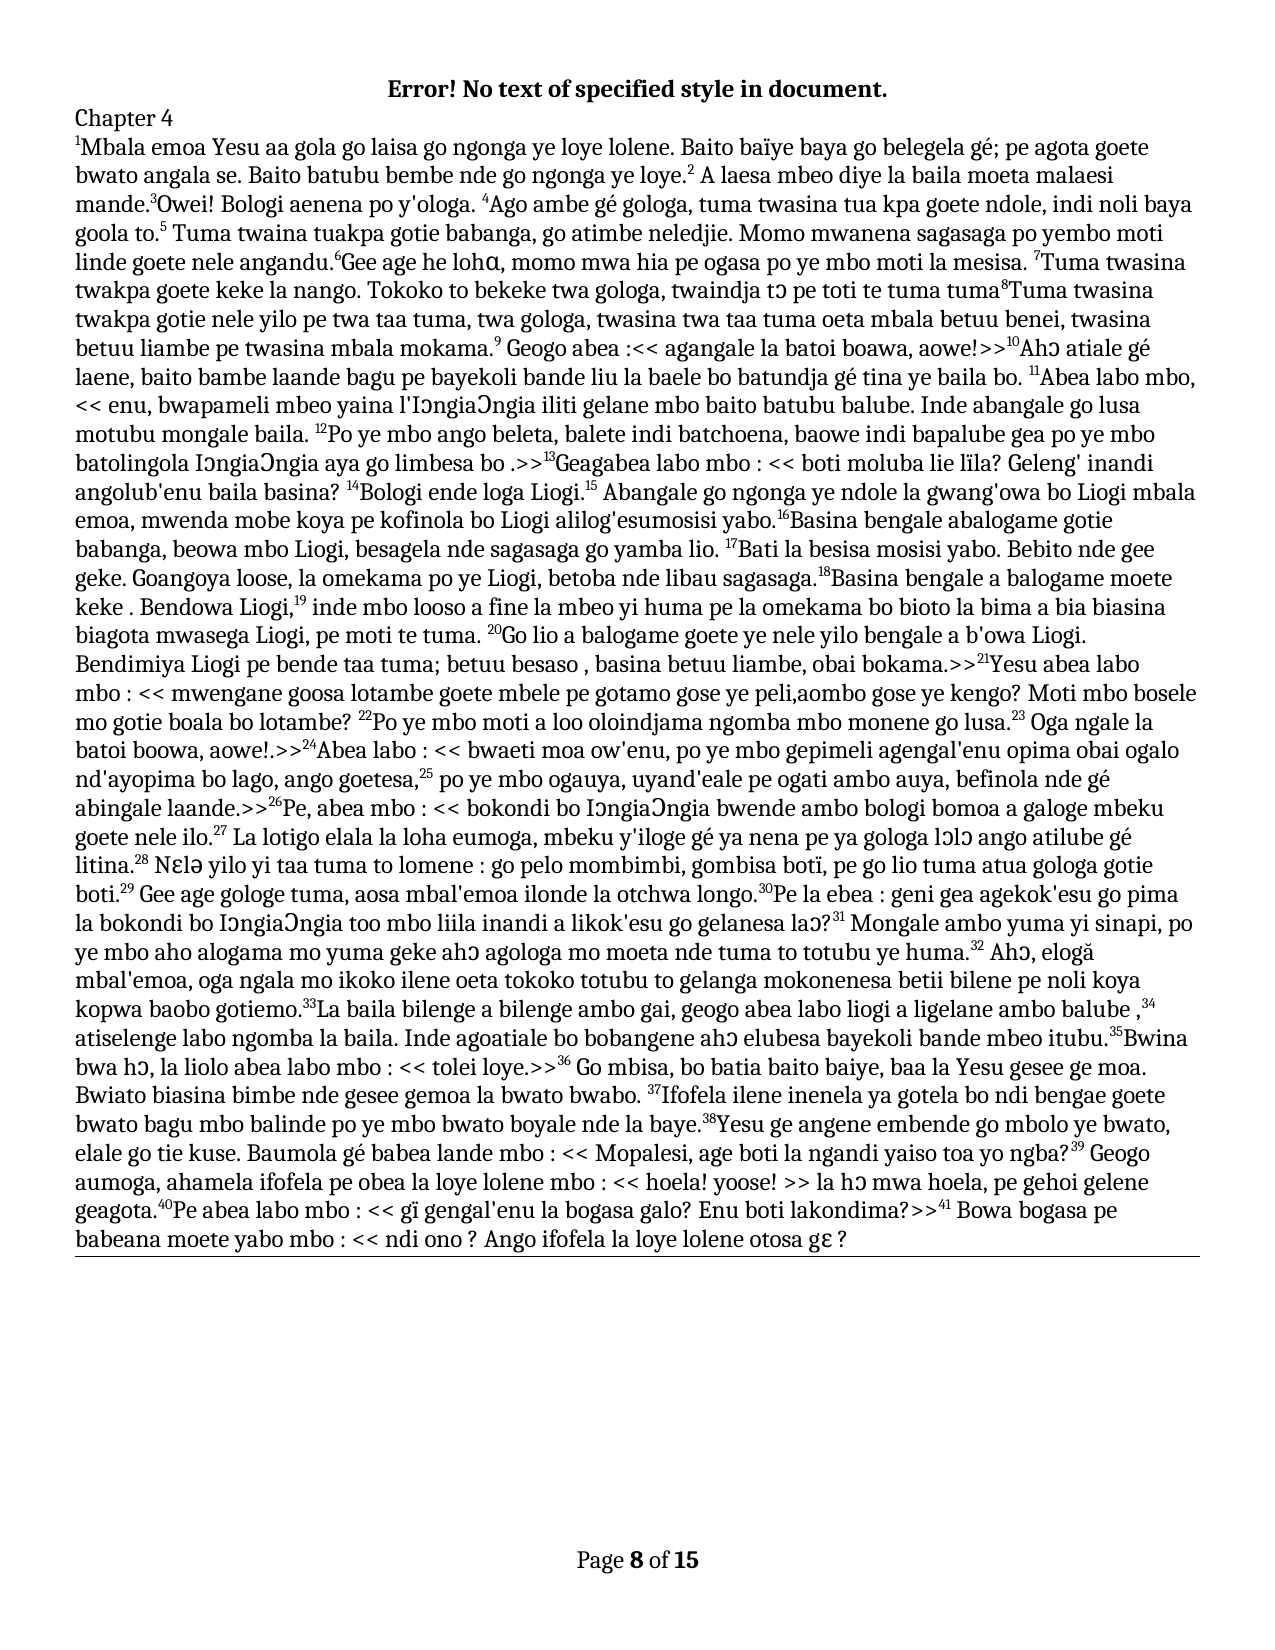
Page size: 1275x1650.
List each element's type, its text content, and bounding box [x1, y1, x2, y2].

text Chapter 4 1Mbala emoa Yesu aa gola go laisa go ngonga ye loye lolene. Baito baïye baya go belegela gé; pe agota goete bwato angala se. Baito batubu bembe nde go ngonga ye loye.2 A laesa mbeo diye la baila moeta malaesi mande.3Owei! Bologi aenena po y'ologa. 4Ago ambe gé gologa, tuma twasina tua kpa goete ndole, indi noli baya goola to.5 Tuma twaina tuakpa gotie babanga, go atimbe neledjie. Momo mwanena sagasaga po yembo moti linde goete nele angandu.6Gee age he lohɑ, momo mwa hia pe ogasa po ye mbo moti la mesisa. 7Tuma twasina twakpa goete keke la nango. Tokoko to bekeke twa gologa, twaindja tɔ pe toti te tuma tuma8Tuma twasina twakpa gotie nele yilo pe twa taa tuma, twa gologa, twasina twa taa tuma oeta mbala betuu benei, twasina betuu liambe pe twasina mbala mokama.9 Geogo abea :<< agangale la batoi boawa, aowe!>>10Ahɔ atiale gé laene, baito bambe laande bagu pe bayekoli bande liu la baele bo batundja gé tina ye baila bo. 11Abea labo mbo, << enu, bwapameli mbeo yaina l'IɔngiaƆngia iliti gelane mbo baito batubu balube. Inde abangale go lusa motubu mongale baila. 12Po ye mbo ango beleta, balete indi batchoena, baowe indi bapalube gea po ye mbo batolingola IɔngiaƆngia aya go limbesa bo .>>13Geagabea labo mbo : << boti moluba lie lïla? Geleng' inandi angolub'enu baila basina? 14Bologi ende loga Liogi.15 Abangale go ngonga ye ndole la gwang'owa bo Liogi mbala emoa, mwenda mobe koya pe kofinola bo Liogi alilog'esumosisi yabo.16Basina bengale abalogame gotie babanga, beowa mbo Liogi, besagela nde sagasaga go yamba lio. 17Bati la besisa mosisi yabo. Bebito nde gee geke. Goangoya loose, la omekama po ye Liogi, betoba nde libau sagasaga.18Basina bengale a balogame moete keke . Bendowa Liogi,19 inde mbo looso a fine la mbeo yi huma pe la omekama bo bioto la bima a bia biasina biagota mwasega Liogi, pe moti te tuma. 20Go lio a balogame goete ye nele yilo bengale a b'owa Liogi. Bendimiya Liogi pe bende taa tuma; betuu besaso , basina betuu liambe, obai bokama.>>21Yesu abea labo mbo : << mwengane goosa lotambe goete mbele pe gotamo gose ye peli,aombo gose ye kengo? Moti mbo bosele mo gotie boala bo lotambe? 22Po ye mbo moti a loo oloindjama ngomba mbo monene go lusa.23 Oga ngale la batoi boowa, aowe!.>>24Abea labo : << bwaeti moa ow'enu, po ye mbo gepimeli agengal'enu opima obai ogalo nd'ayopima bo lago, ango goetesa,25 po ye mbo ogauya, uyand'eale pe ogati ambo auya, befinola nde gé abingale laande.>>26Pe, abea mbo : << bokondi bo IɔngiaƆngia bwende ambo bologi bomoa a galoge mbeku goete nele ilo.27 La lotigo elala la loha eumoga, mbeku y'iloge gé ya nena pe ya gologa lɔlɔ ango atilube gé litina.28 Nɛlə yilo yi taa tuma to lomene : go pelo mombimbi, gombisa botï, pe go lio tuma atua gologa gotie boti.29 Gee age gologe tuma, aosa mbal'emoa ilonde la otchwa longo.30Pe la ebea : geni gea agekok'esu go pima la bokondi bo IɔngiaƆngia too mbo liila inandi a likok'esu go gelanesa laɔ?31 Mongale ambo yuma yi sinapi, po ye mbo aho alogama mo yuma geke ahɔ agologa mo moeta nde tuma to totubu ye huma.32 Ahɔ, elogă mbal'emoa, oga ngala mo ikoko ilene oeta tokoko totubu to gelanga mokonenesa betii bilene pe noli koya kopwa baobo gotiemo.33La baila bilenge a bilenge ambo gai, geogo abea labo liogi a ligelane ambo balube ,34 atiselenge labo ngomba la baila. Inde agoatiale bo bobangene ahɔ elubesa bayekoli bande mbeo itubu.35Bwina bwa hɔ, la liolo abea labo mbo : << tolei loye.>>36 Go mbisa, bo batia baito baiye, baa la Yesu gesee ge moa. Bwiato biasina bimbe nde gesee gemoa la bwato bwabo. 37Ifofela ilene inenela ya gotela bo ndi bengae goete bwato bagu mbo balinde po ye mbo bwato boyale nde la baye.38Yesu ge angene embende go mbolo ye bwato, elale go tie kuse. Baumola gé babea lande mbo : << Mopalesi, age boti la ngandi yaiso toa yo ngba?39 Geogo aumoga, ahamela ifofela pe obea la loye lolene mbo : << hoela! yoose! >> la hɔ mwa hoela, pe gehoi gelene geagota.40Pe abea labo mbo : << gï gengal'enu la bogasa galo? Enu boti lakondima?>>41 Bowa bogasa pe babeana moete yabo mbo : << ndi ono ? Ango ifofela la loye lolene otosa gɛ ? [75, 104, 1200, 1256]
